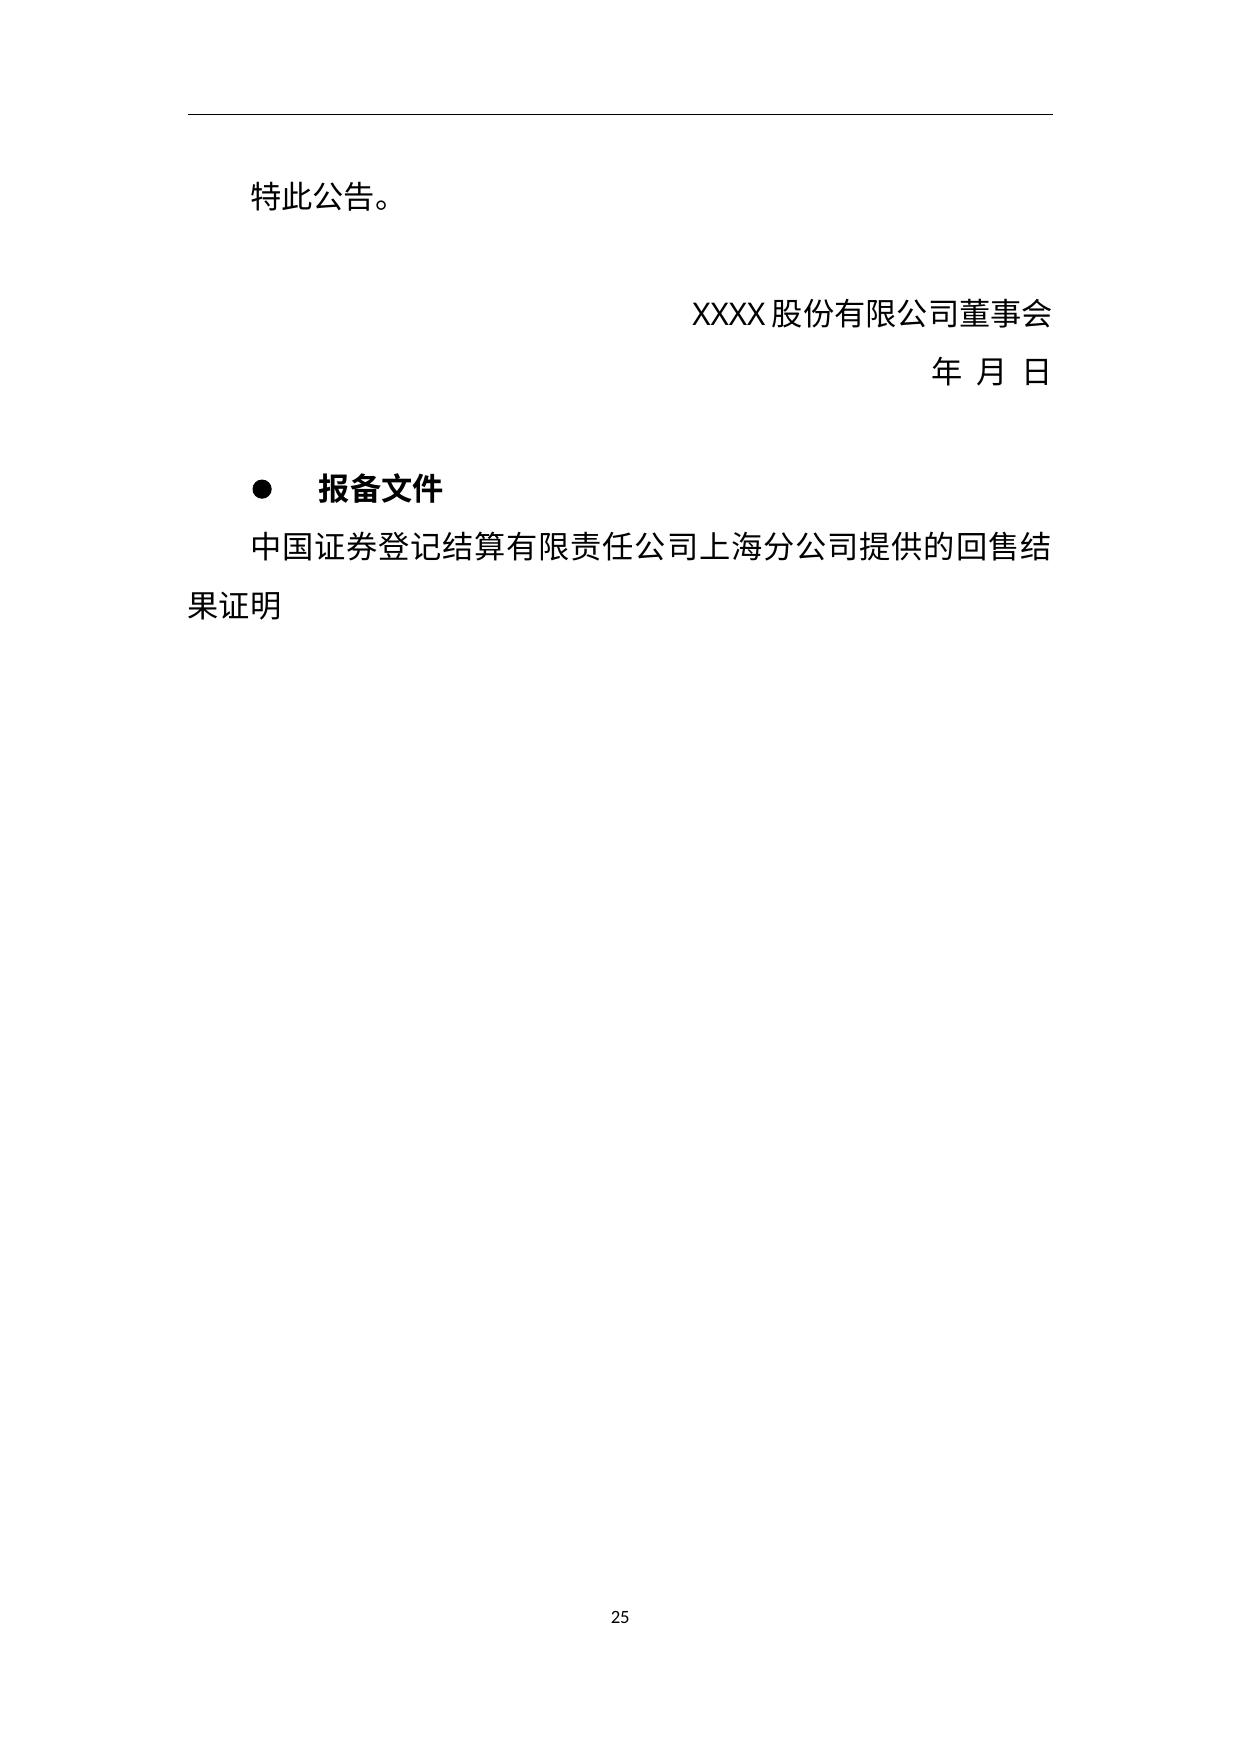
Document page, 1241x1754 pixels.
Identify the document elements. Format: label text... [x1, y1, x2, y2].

list 报备文件 [187, 454, 1053, 512]
text XXXX股份有限公司董事会 [187, 279, 1053, 337]
text 特此公告。 [187, 162, 1053, 220]
text 中国证券登记结算有限责任公司上海分公司提供的回售结果证明 [187, 512, 1053, 629]
text 年 月 日 [187, 337, 1053, 395]
